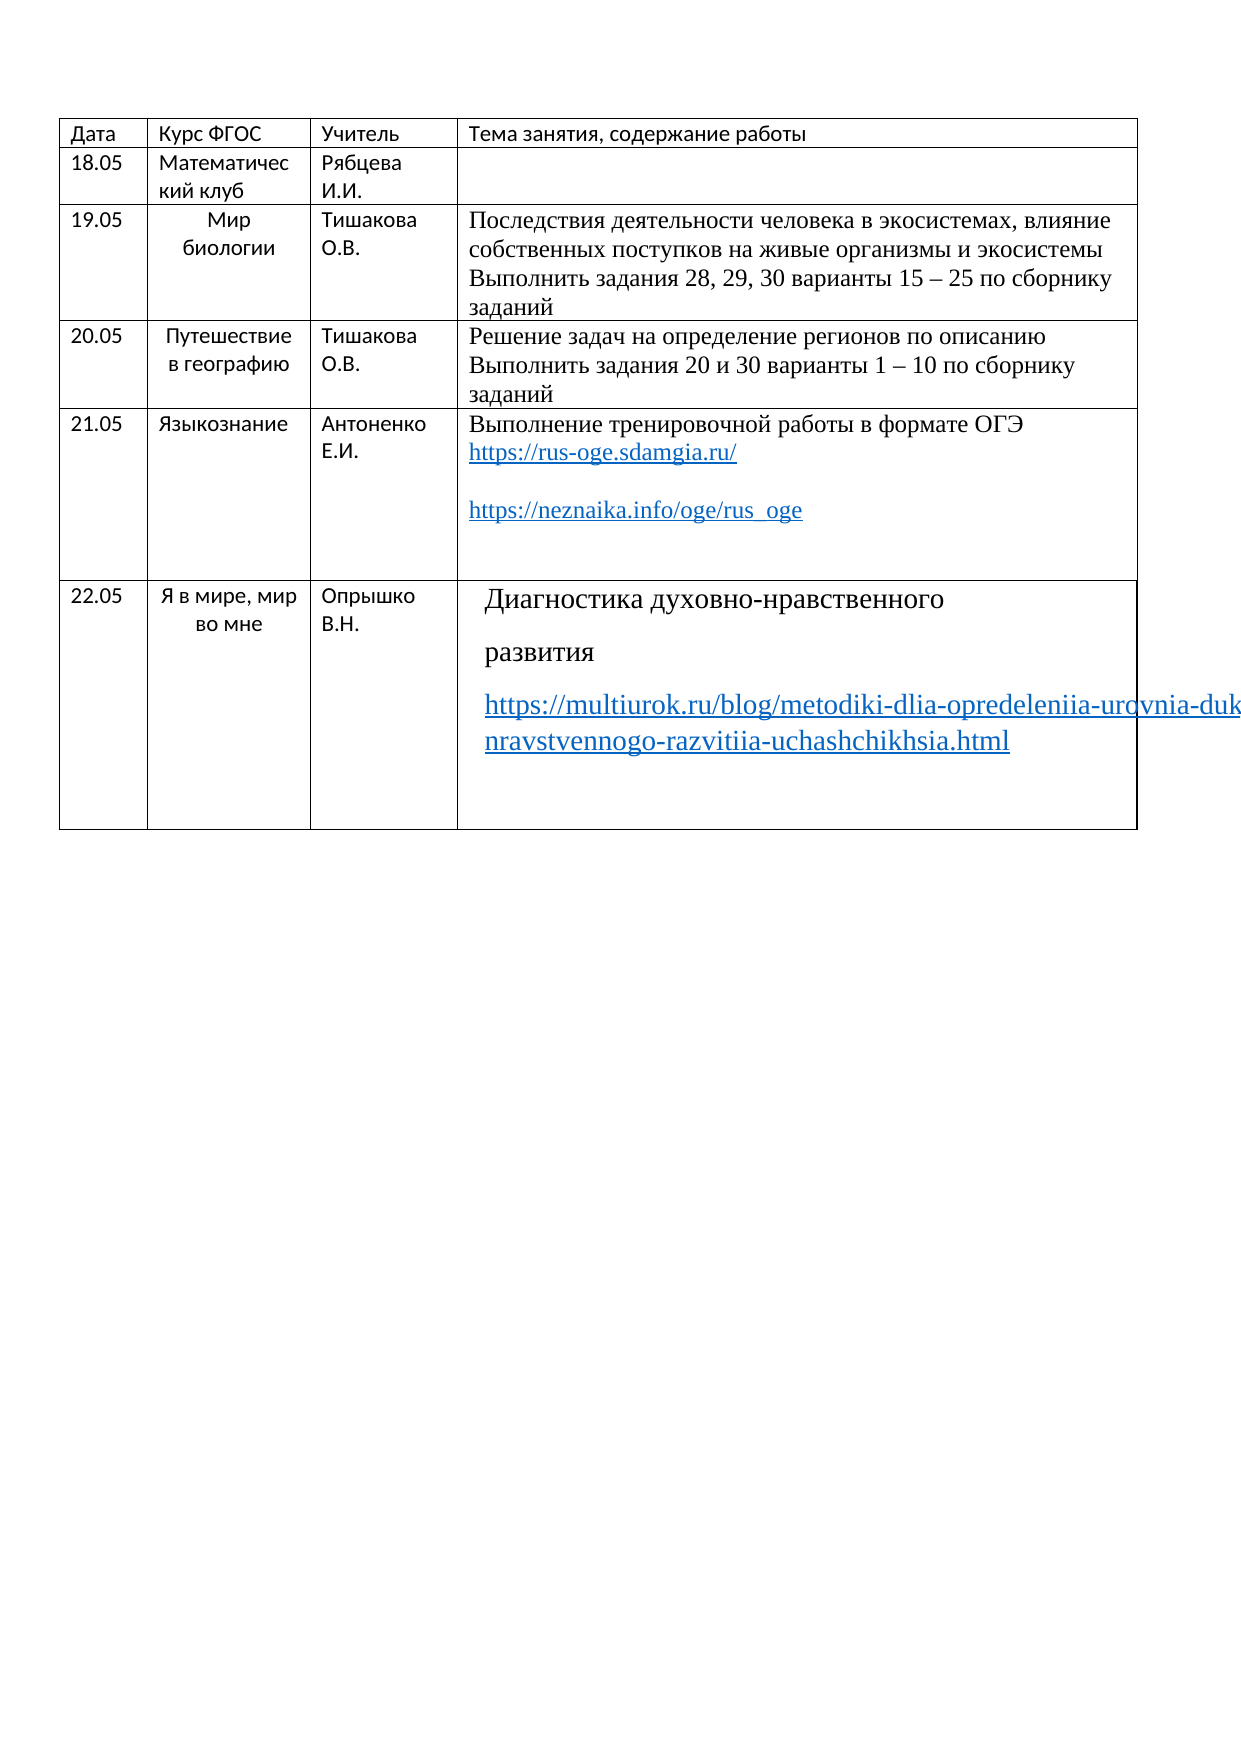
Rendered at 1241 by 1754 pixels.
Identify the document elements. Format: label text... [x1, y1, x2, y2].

table_header Дата [60, 119, 147, 147]
table_cell 19.05 [60, 205, 147, 320]
table_cell Тишакова О.В. [311, 321, 457, 408]
table_cell Математический клуб [148, 148, 310, 204]
table_header Курс ФГОС [148, 119, 310, 147]
table_header Тема занятия, содержание работы [458, 119, 1137, 147]
table_cell [458, 581, 1136, 829]
table_cell 21.05 [60, 409, 147, 580]
table_cell Мир биологии [148, 205, 310, 320]
table_cell Языкознание [148, 409, 310, 580]
table_cell Я в мире, мир во мне [148, 581, 310, 829]
table_header Учитель [311, 119, 457, 147]
table_cell 20.05 [60, 321, 147, 408]
table_cell Опрышко В.Н. [311, 581, 457, 829]
table_cell Выполнение тренировочной работы в формате ОГЭ https://rus-oge.sdamgia.ru/ https://neznaika.info/oge/rus_oge [458, 409, 1137, 580]
table_cell Путешествие в географию [148, 321, 310, 408]
table_cell Тишакова О.В. [311, 205, 457, 320]
table_cell Антоненко Е.И. [311, 409, 457, 580]
table_cell 18.05 [60, 148, 147, 204]
table_cell Решение задач на определение регионов по описанию Выполнить задания 20 и 30 варианты 1 – 10 по сборнику заданий [458, 321, 1137, 408]
table_cell 22.05 [60, 581, 147, 829]
table_cell [458, 148, 1137, 204]
table_cell Рябцева И.И. [311, 148, 457, 204]
table_cell Последствия деятельности человека в экосистемах, влияние собственных поступков на живые организмы и экосистемы Выполнить задания 28, 29, 30 варианты 15 – 25 по сборнику заданий [458, 205, 1137, 320]
